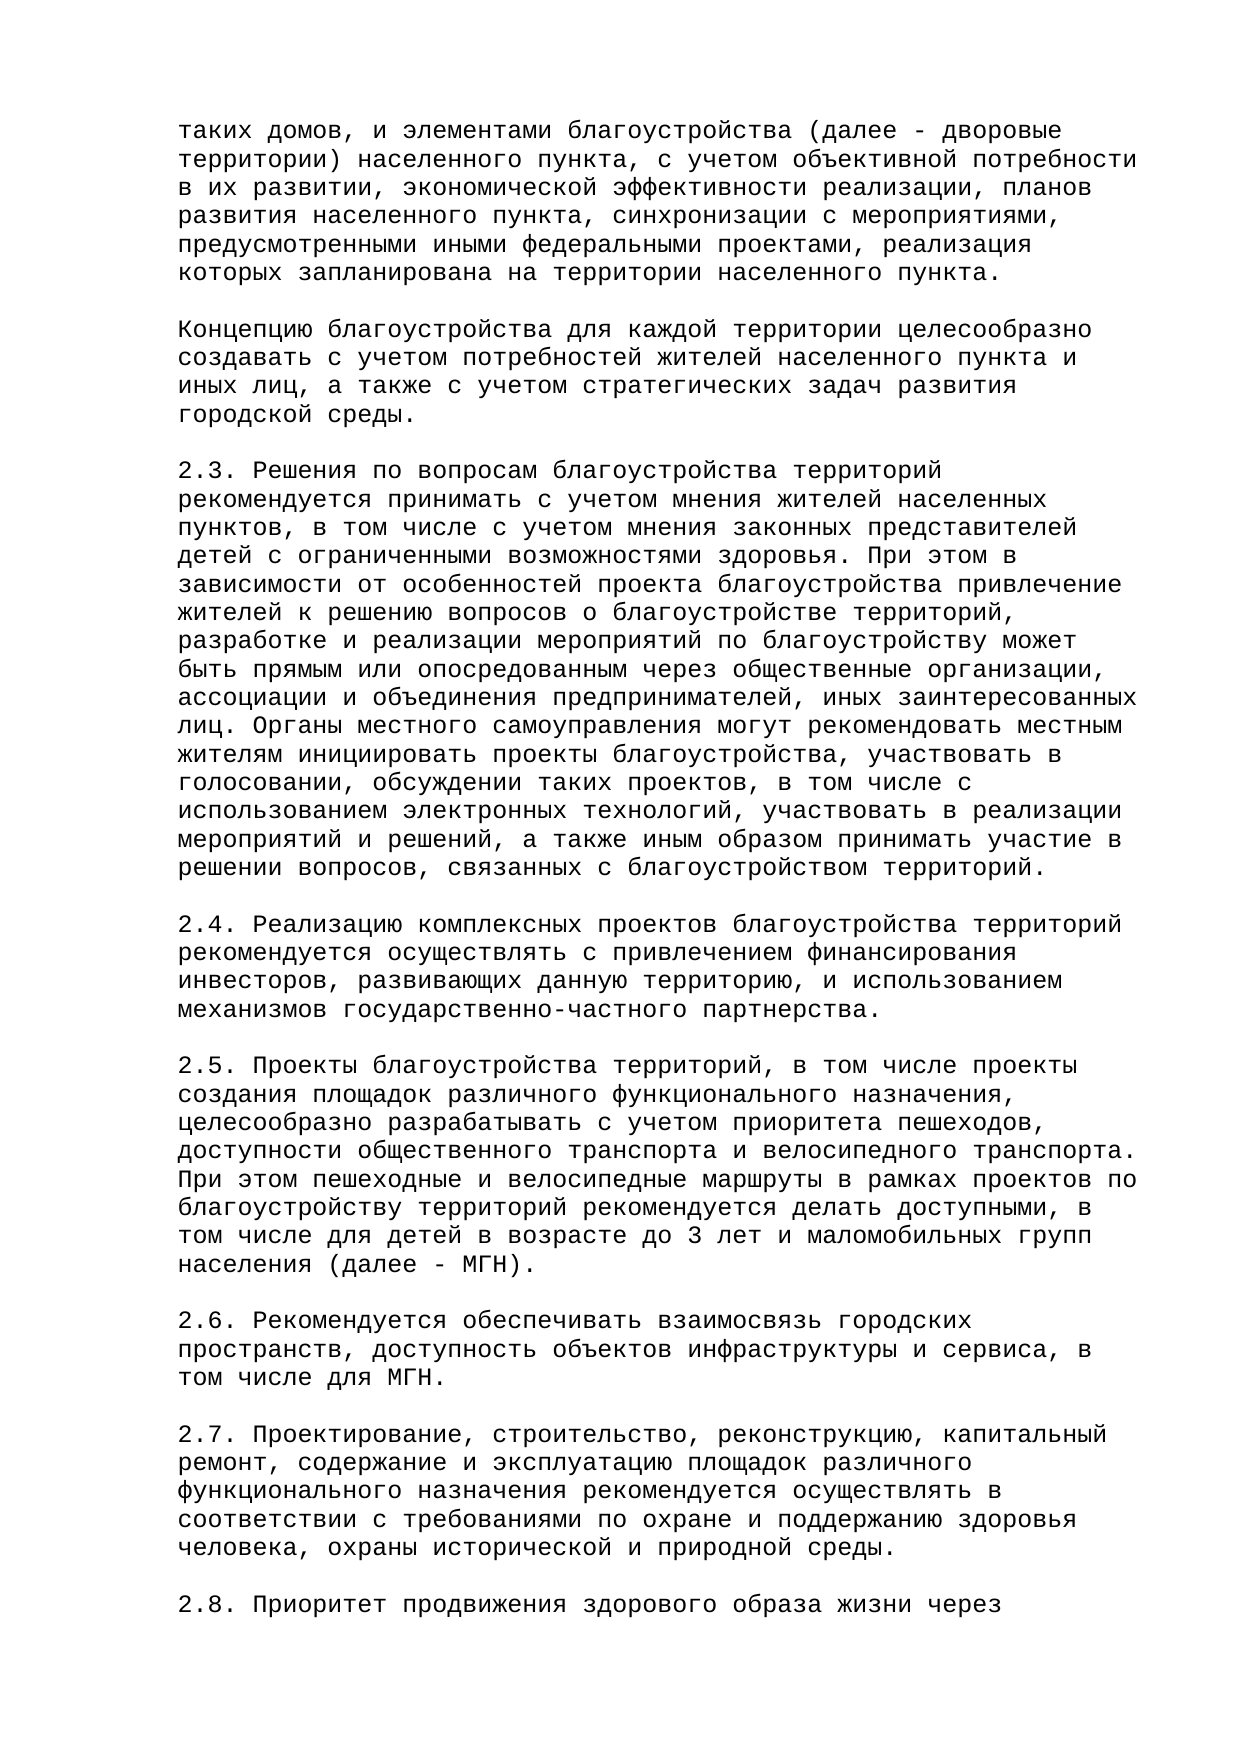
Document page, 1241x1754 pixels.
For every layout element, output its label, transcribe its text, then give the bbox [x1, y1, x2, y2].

text 2.3. Решения по вопросам благоустройства территорий рекомендуется принимать с учетом мнения жителей населенных пунктов, в том числе с учетом мнения законных представителей детей с ограниченными возможностями здоровья. При этом в зависимости от особенностей проекта благоустройства привлечение жителей к решению вопросов о благоустройстве территорий, разработке и реализации мероприятий по благоустройству может быть прямым или опосредованным через общественные организации, ассоциации и объединения предпринимателей, иных заинтересованных лиц. Органы местного самоуправления могут рекомендовать местным жителям инициировать проекты благоустройства, участвовать в голосовании, обсуждении таких проектов, в том числе с использованием электронных технологий, участвовать в реализации мероприятий и решений, а также иным образом принимать участие в решении вопросов, связанных с благоустройством территорий. [177, 430, 1152, 883]
text 2.5. Проекты благоустройства территорий, в том числе проекты создания площадок различного функционального назначения, целесообразно разрабатывать с учетом приоритета пешеходов, доступности общественного транспорта и велосипедного транспорта. При этом пешеходные и велосипедные маршруты в рамках проектов по благоустройству территорий рекомендуется делать доступными, в том числе для детей в возрасте до 3 лет и маломобильных групп населения (далее - МГН). [177, 1025, 1152, 1280]
text Концепцию благоустройства для каждой территории целесообразно создавать с учетом потребностей жителей населенного пункта и иных лиц, а также с учетом стратегических задач развития городской среды. [177, 288, 1152, 430]
text 2.4. Реализацию комплексных проектов благоустройства территорий рекомендуется осуществлять с привлечением финансирования инвесторов, развивающих данную территорию, и использованием механизмов государственно-частного партнерства. [177, 883, 1152, 1025]
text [177, 1563, 1152, 1620]
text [177, 118, 1152, 288]
text 2.7. Проектирование, строительство, реконструкцию, капитальный ремонт, содержание и эксплуатацию площадок различного функционального назначения рекомендуется осуществлять в соответствии с требованиями по охране и поддержанию здоровья человека, охраны исторической и природной среды. [177, 1393, 1152, 1563]
text 2.6. Рекомендуется обеспечивать взаимосвязь городских пространств, доступность объектов инфраструктуры и сервиса, в том числе для МГН. [177, 1280, 1152, 1393]
